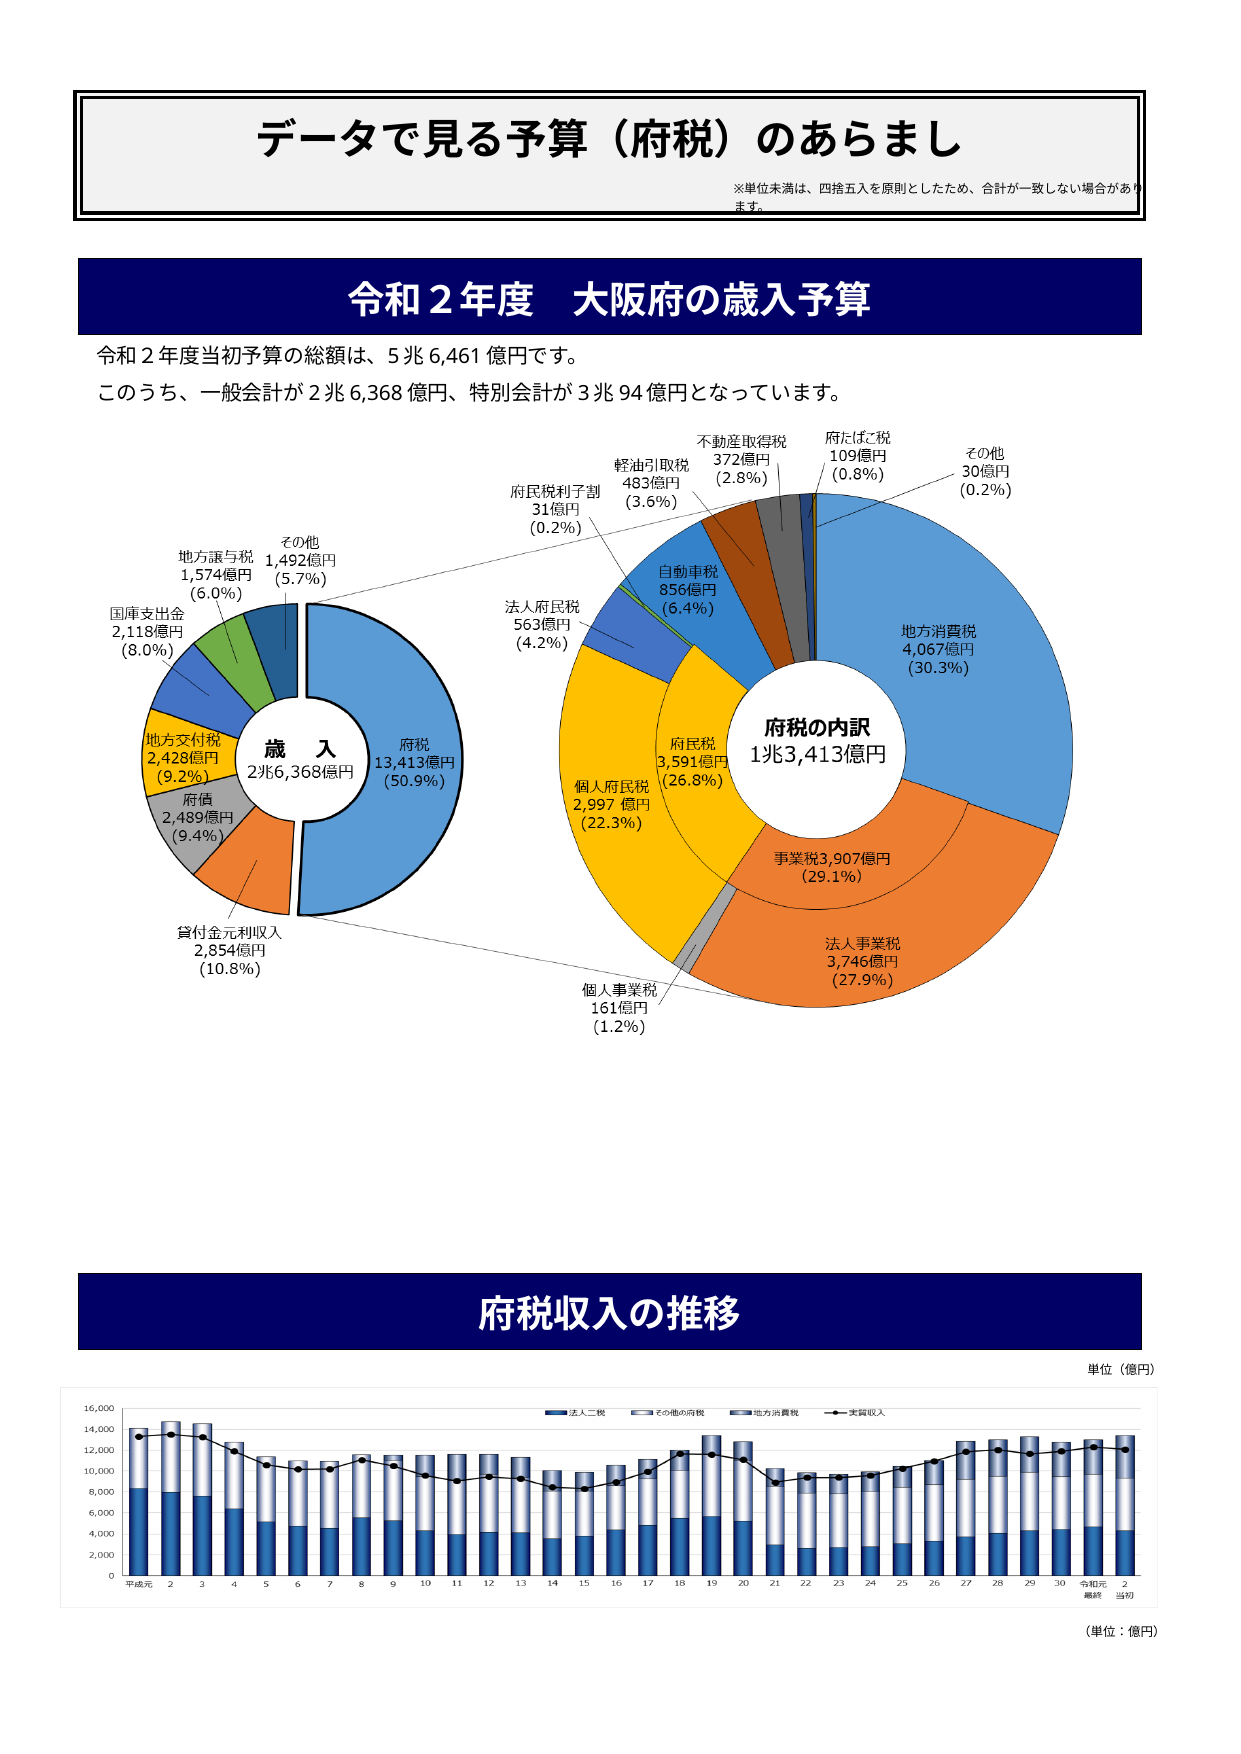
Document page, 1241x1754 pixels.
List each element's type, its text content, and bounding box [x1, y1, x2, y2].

text このうち、一般会計が2兆6,368億円、特別会計が3兆94億円となっています。 [75, 373, 1165, 410]
text （単位：億円） [75, 1612, 1165, 1650]
table_header 府税収入の推移 [79, 1274, 1141, 1349]
text 令和２年度当初予算の総額は、5兆6,461億円です。 [75, 335, 1165, 373]
table_header データで見る予算（府税）のあらまし [78, 93, 1141, 211]
table_header 令和２年度 大阪府の歳入予算 [79, 259, 1141, 334]
picture [85, 415, 1158, 1056]
text 単位（億円） [74, 1350, 1165, 1387]
picture [60, 1387, 1158, 1608]
